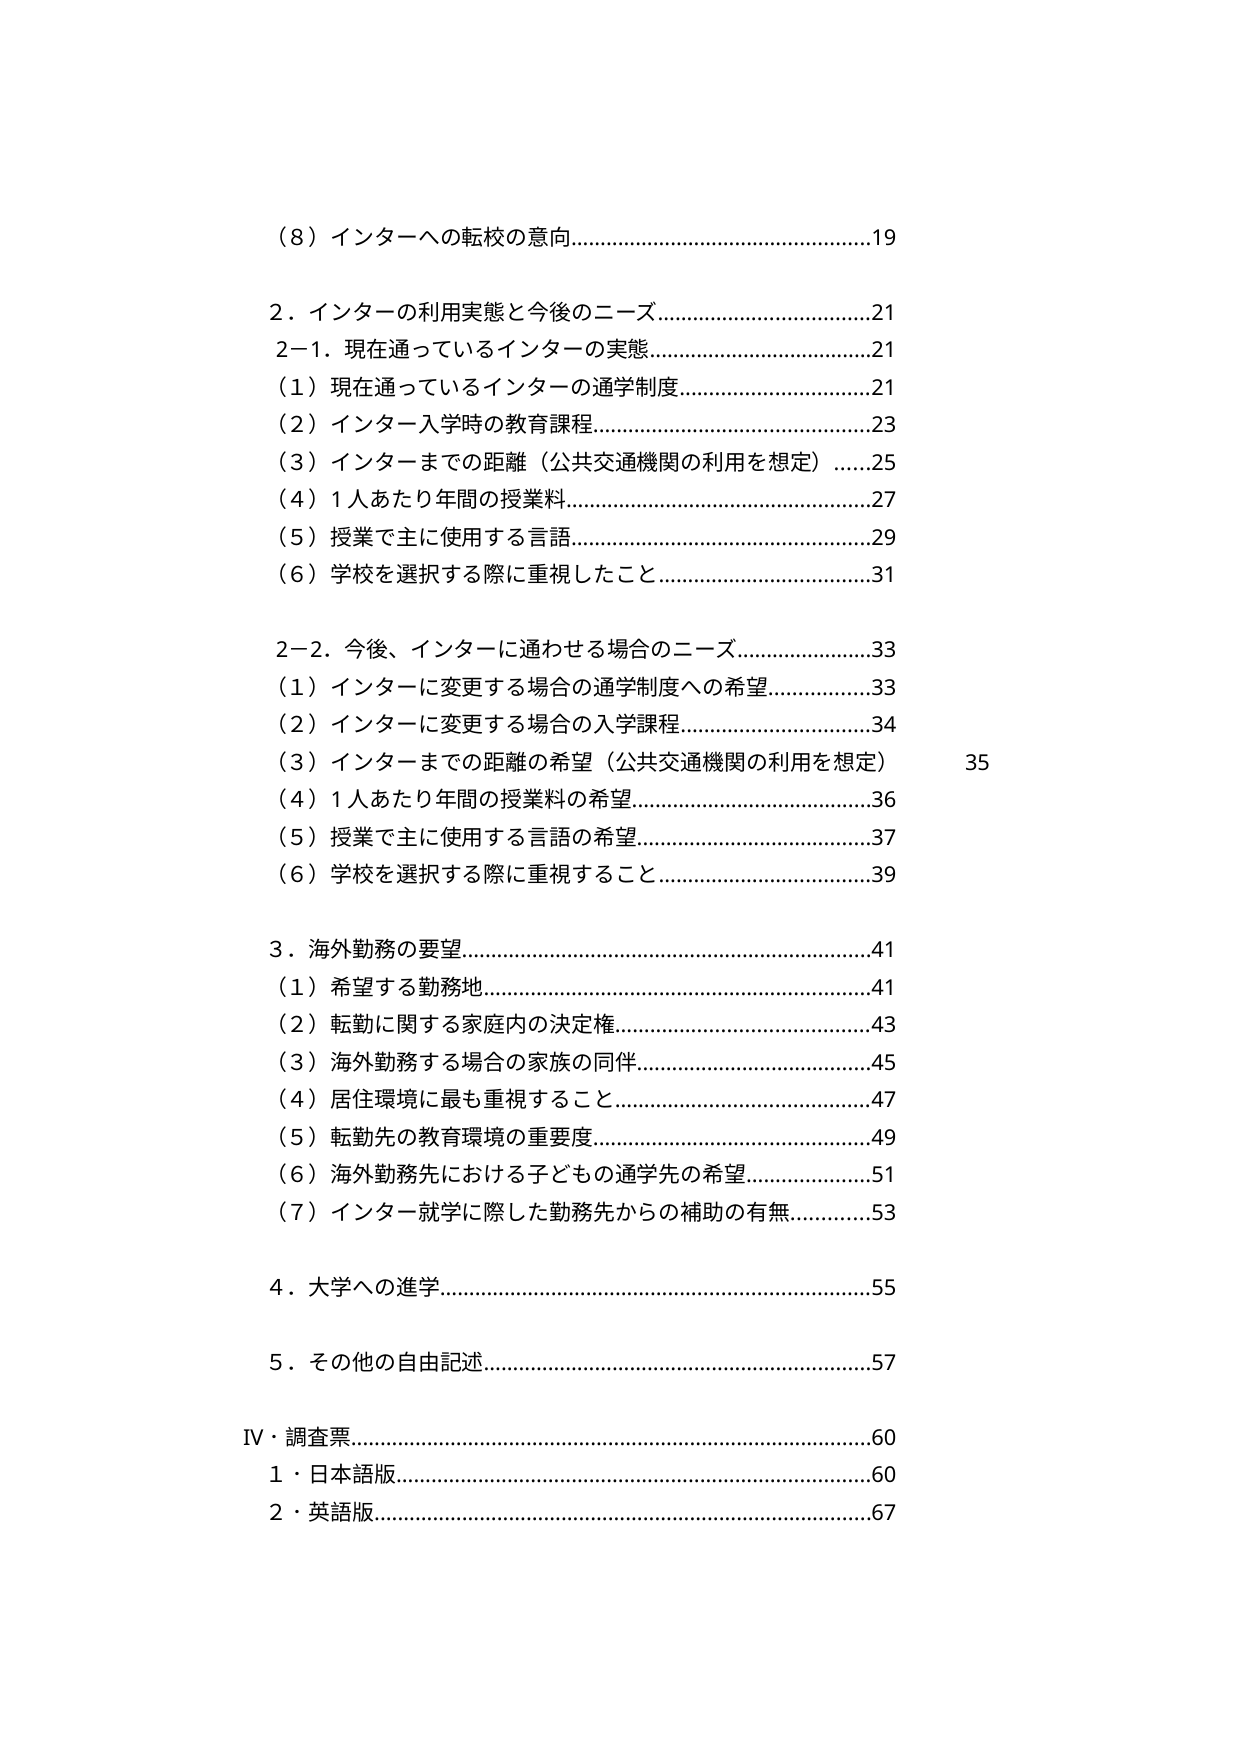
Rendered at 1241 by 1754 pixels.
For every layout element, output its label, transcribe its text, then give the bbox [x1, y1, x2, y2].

text （１）現在通っているインターの通学制度 21 [265, 367, 1063, 404]
text 2－2．今後、インターに通わせる場合のニーズ 33 [276, 629, 1063, 667]
text （６）学校を選択する際に重視すること 39 [265, 854, 1063, 892]
text （４）1人あたり年間の授業料 27 [265, 479, 1063, 517]
text （３）海外勤務する場合の家族の同伴 45 [265, 1042, 1063, 1079]
text ４．大学への進学 55 [265, 1267, 1063, 1304]
text （６）学校を選択する際に重視したこと 31 [265, 554, 1063, 592]
text （５）授業で主に使用する言語の希望 37 [265, 817, 1063, 854]
text （１）希望する勤務地 41 [265, 967, 1063, 1004]
text （５）転勤先の教育環境の重要度 49 [265, 1117, 1063, 1154]
text （８）インターへの転校の意向 19 [265, 217, 1063, 254]
text ２．英語版 67 [265, 1492, 1063, 1529]
text 2－1．現在通っているインターの実態 21 [276, 329, 1063, 367]
text （２）転勤に関する家庭内の決定権 43 [265, 1004, 1063, 1042]
text （６）海外勤務先における子どもの通学先の希望 51 [265, 1154, 1063, 1192]
text （４）1人あたり年間の授業料の希望 36 [265, 779, 1063, 817]
text （７）インター就学に際した勤務先からの補助の有無 53 [265, 1192, 1063, 1229]
text ５．その他の自由記述 57 [265, 1342, 1063, 1379]
text （５）授業で主に使用する言語 29 [265, 517, 1063, 554]
text １．日本語版 60 [265, 1454, 1063, 1492]
text ３．海外勤務の要望 41 [265, 929, 1063, 967]
text （２）インター入学時の教育課程 23 [265, 404, 1063, 442]
text （４）居住環境に最も重視すること 47 [265, 1079, 1063, 1117]
text （１）インターに変更する場合の通学制度への希望 33 [265, 667, 1063, 704]
text IV．調査票 60 [243, 1417, 1063, 1454]
text （２）インターに変更する場合の入学課程 34 [265, 704, 1063, 742]
text （３）インターまでの距離の希望（公共交通機関の利用を想定） 35 [265, 742, 1063, 779]
text （３）インターまでの距離（公共交通機関の利用を想定） 25 [265, 442, 1063, 479]
text ２．インターの利用実態と今後のニーズ 21 [265, 292, 1063, 329]
